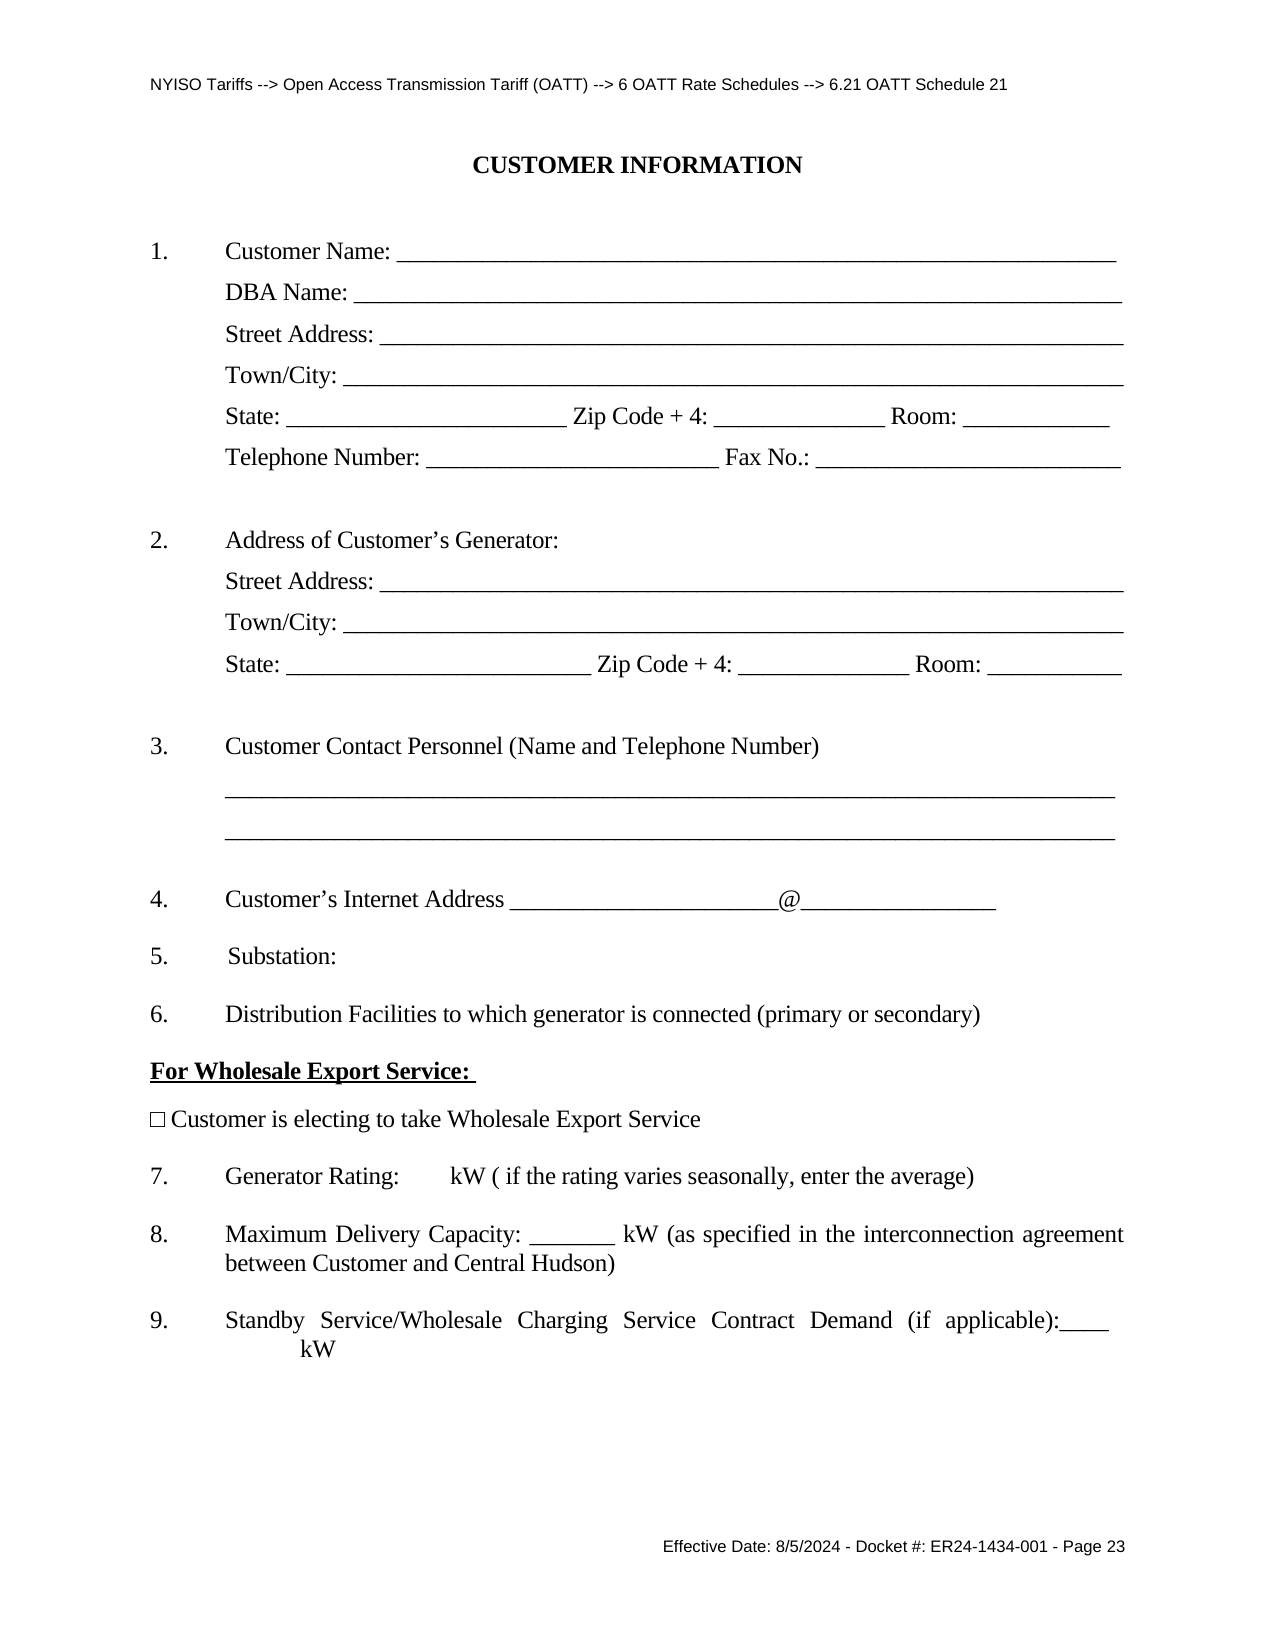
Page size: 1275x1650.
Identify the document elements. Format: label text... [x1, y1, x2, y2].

text Town/City: ________________________________________________________________ [150, 607, 1125, 636]
text 7. Generator Rating: kW ( if the rating varies seasonally, enter the average) [150, 1161, 1125, 1190]
text State: _________________________ Zip Code + 4: ______________ Room: ___________ [150, 649, 1125, 677]
text For Wholesale Export Service: [150, 1056, 1125, 1085]
text Telephone Number: ________________________ Fax No.: _________________________ [150, 442, 1125, 471]
text □ Customer is electing to take Wholesale Export Service [150, 1104, 1125, 1133]
text 5. Substation: [150, 941, 1125, 970]
text 6. Distribution Facilities to which generator is connected (primary or secondary) [150, 999, 1125, 1027]
text Street Address: _____________________________________________________________ [150, 566, 1125, 595]
text 4. Customer’s Internet Address ______________________@________________ [150, 884, 1125, 912]
text 9. Standby Service/Wholesale Charging Service Contract Demand (if applicable):____ kW [150, 1305, 1125, 1363]
text 1. Customer Name: ___________________________________________________________ [150, 236, 1125, 265]
text Town/City: ________________________________________________________________ [150, 360, 1125, 389]
text _________________________________________________________________________ [150, 814, 1125, 842]
text State: _______________________ Zip Code + 4: ______________ Room: ____________ [150, 401, 1125, 430]
text DBA Name: _______________________________________________________________ [150, 277, 1125, 306]
text 2. Address of Customer’s Generator: [150, 525, 1125, 554]
text Street Address: _____________________________________________________________ [150, 319, 1125, 347]
text _________________________________________________________________________ [150, 772, 1125, 801]
text CUSTOMER INFORMATION [150, 150, 1125, 179]
text 3. Customer Contact Personnel (Name and Telephone Number) [150, 731, 1125, 760]
text 8. Maximum Delivery Capacity: _______ kW (as specified in the interconnection agreement between Customer and Central Hudson) [150, 1219, 1125, 1276]
